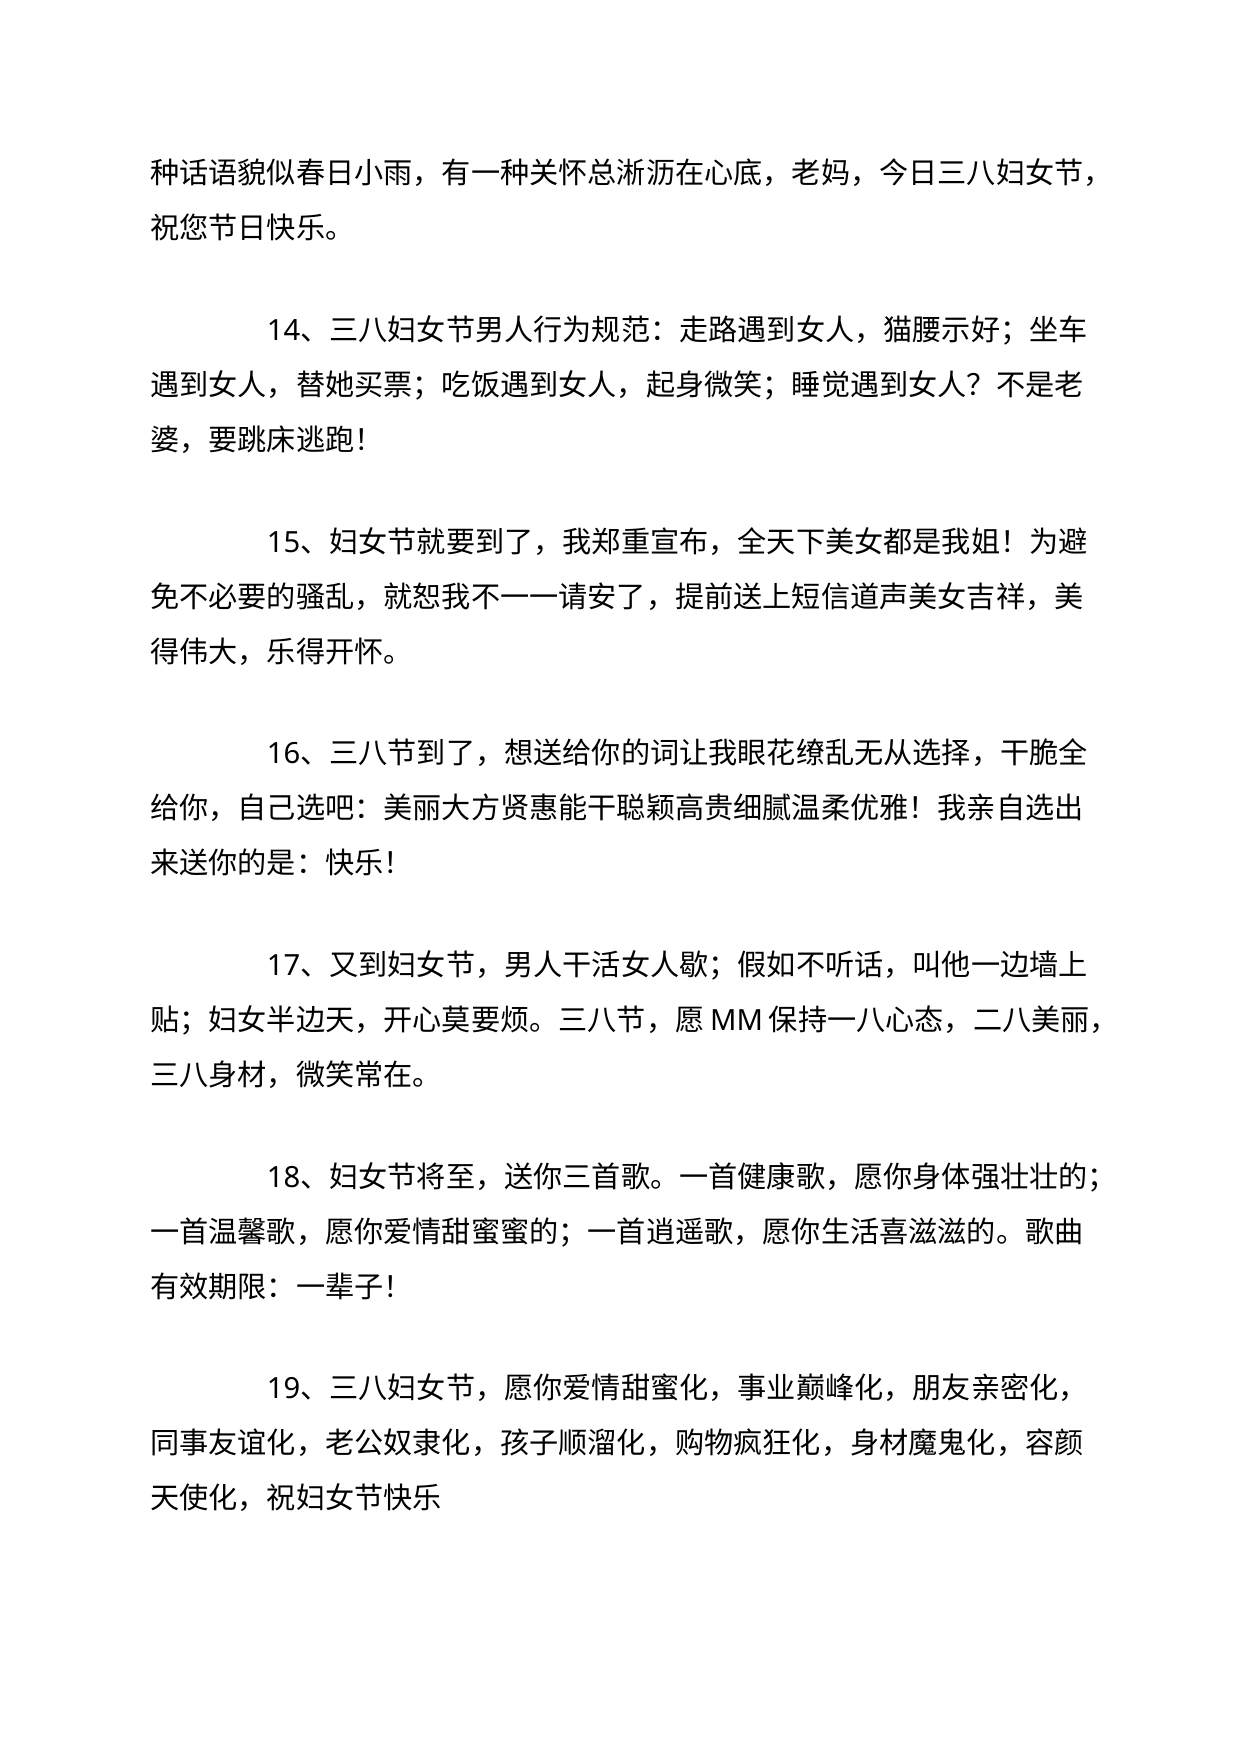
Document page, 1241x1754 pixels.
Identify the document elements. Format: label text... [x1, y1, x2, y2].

text 16、三八节到了，想送给你的词让我眼花缭乱无从选择，干脆全给你，自己选吧：美丽大方贤惠能干聪颖高贵细腻温柔优雅！我亲自选出来送你的是：快乐！ [150, 730, 1090, 882]
text 19、三八妇女节，愿你爱情甜蜜化，事业巅峰化，朋友亲密化，同事友谊化，老公奴隶化，孩子顺溜化，购物疯狂化，身材魔鬼化，容颜天使化，祝妇女节快乐 [150, 1365, 1090, 1517]
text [150, 150, 1090, 247]
text 18、妇女节将至，送你三首歌。一首健康歌，愿你身体强壮壮的；一首温馨歌，愿你爱情甜蜜蜜的；一首逍遥歌，愿你生活喜滋滋的。歌曲有效期限：一辈子！ [150, 1153, 1090, 1306]
text 14、三八妇女节男人行为规范：走路遇到女人，猫腰示好；坐车遇到女人，替她买票；吃饭遇到女人，起身微笑；睡觉遇到女人？不是老婆，要跳床逃跑！ [150, 307, 1090, 459]
text 17、又到妇女节，男人干活女人歇；假如不听话，叫他一边墙上贴；妇女半边天，开心莫要烦。三八节，愿MM保持一八心态，二八美丽，三八身材，微笑常在。 [150, 942, 1090, 1094]
text 15、妇女节就要到了，我郑重宣布，全天下美女都是我姐！为避免不必要的骚乱，就恕我不一一请安了，提前送上短信道声美女吉祥，美得伟大，乐得开怀。 [150, 518, 1090, 671]
